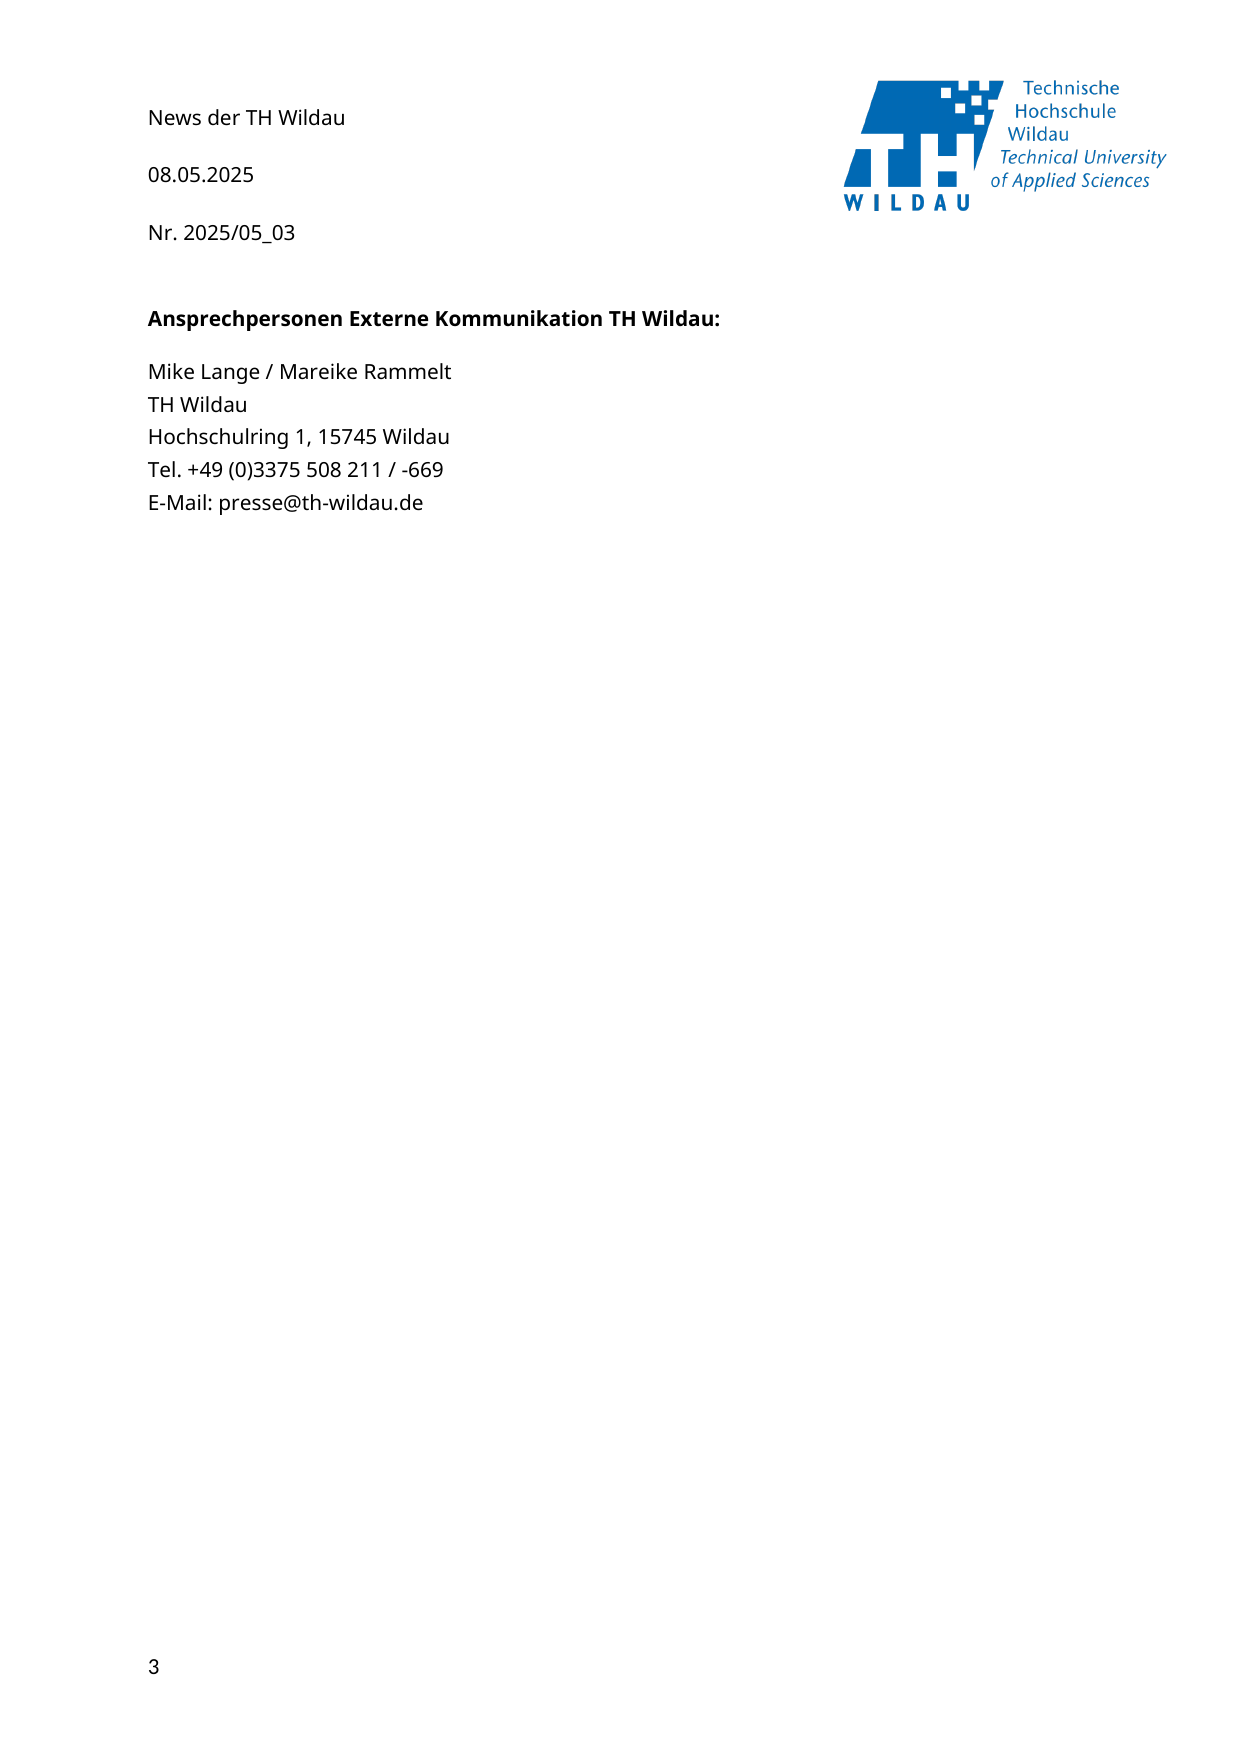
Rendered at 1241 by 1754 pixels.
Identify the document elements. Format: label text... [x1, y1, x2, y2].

text Ansprechpersonen Externe Kommunikation TH Wildau: [148, 304, 1093, 332]
text Mike Lange / Mareike Rammelt TH Wildau Hochschulring 1, 15745 Wildau Tel. +49 (0)3375 508 211 / -669 E-Mail: presse@th-wildau.de [148, 357, 1093, 516]
